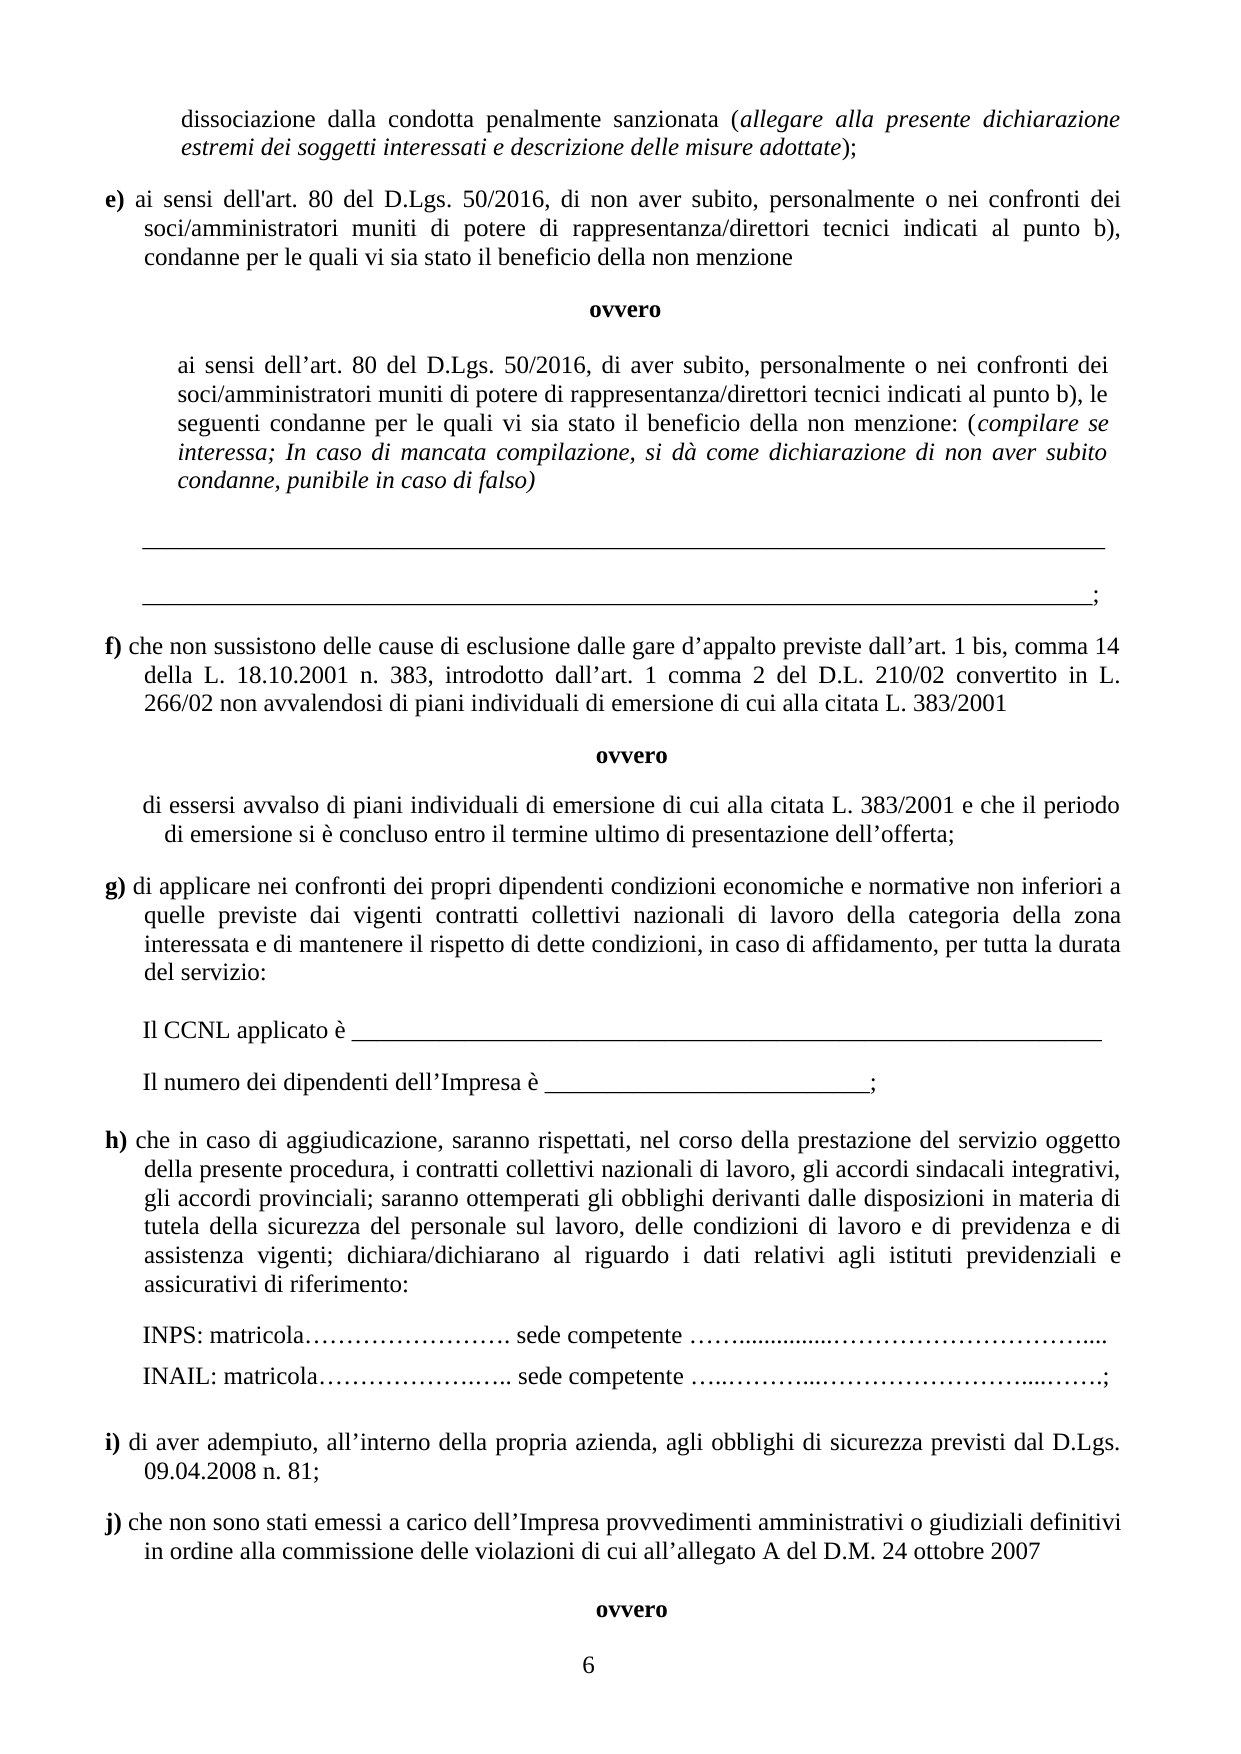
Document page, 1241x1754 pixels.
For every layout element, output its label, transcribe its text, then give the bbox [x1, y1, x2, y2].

text h) che in caso di aggiudicazione, saranno rispettati, nel corso della prestazione del servizio oggetto della presente procedura, i contratti collettivi nazionali di lavoro, gli accordi sindacali integrativi, gli accordi provinciali; saranno ottemperati gli obblighi derivanti dalle disposizioni in materia di tutela della sicurezza del personale sul lavoro, delle condizioni di lavoro e di previdenza e di assistenza vigenti; dichiara/dichiarano al riguardo i dati relativi agli istituti previdenziali e assicurativi di riferimento: [105, 1125, 1122, 1298]
text g) di applicare nei confronti dei propri dipendenti condizioni economiche e normative non inferiori a quelle previste dai vigenti contratti collettivi nazionali di lavoro della categoria della zona interessata e di mantenere il rispetto di dette condizioni, in caso di affidamento, per tutta la durata del servizio: [105, 871, 1122, 986]
text f) che non sussistono delle cause di esclusione dalle gare d’appalto previste dall’art. 1 bis, comma 14 della L. 18.10.2001 n. 383, introdotto dall’art. 1 comma 2 del D.L. 210/02 convertito in L. 266/02 non avvalendosi di piani individuali di emersione di cui alla citata L. 383/2001 [105, 631, 1122, 717]
text ____________________________________________________________________________; [142, 579, 1120, 608]
text ai sensi dell’art. 80 del D.Lgs. 50/2016, di aver subito, personalmente o nei confronti dei soci/amministratori muniti di potere di rappresentanza/direttori tecnici indicati al punto b), le seguenti condanne per le quali vi sia stato il beneficio della non menzione: (compilare se interessa; In caso di mancata compilazione, si dà come dichiarazione di non aver subito condanne, punibile in caso di falso) [177, 351, 1109, 494]
text di essersi avvalso di piani individuali di emersione di cui alla citata L. 383/2001 e che il periodo di emersione si è concluso entro il termine ultimo di presentazione dell’offerta; [142, 791, 1122, 848]
text Il numero dei dipendenti dell’Impresa è __________________________; [142, 1067, 1120, 1096]
text i) di aver adempiuto, all’interno della propria azienda, agli obblighi di sicurezza previsti dal D.Lgs. 09.04.2008 n. 81; [105, 1427, 1122, 1484]
text ovvero [141, 1594, 1122, 1623]
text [180, 104, 1120, 161]
text Il CCNL applicato è ____________________________________________________________ [142, 1016, 1120, 1044]
text ovvero [141, 294, 1109, 322]
text j) che non sono stati emessi a carico dell’Impresa provvedimenti amministrativi o giudiziali definitivi in ordine alla commissione delle violazioni di cui all’allegato A del D.M. 24 ottobre 2007 [105, 1507, 1122, 1565]
text e) ai sensi dell'art. 80 del D.Lgs. 50/2016, di non aver subito, personalmente o nei confronti dei soci/amministratori muniti di potere di rappresentanza/direttori tecnici indicati al punto b), condanne per le quali vi sia stato il beneficio della non menzione [105, 184, 1122, 271]
text INAIL: matricola……………….….. sede competente …..………...……………………....…….; [142, 1361, 1120, 1390]
text _____________________________________________________________________________ [103, 523, 1109, 551]
text ovvero [141, 740, 1122, 769]
text INPS: matricola……………………. sede competente ……...............………………………….... [142, 1321, 1120, 1349]
